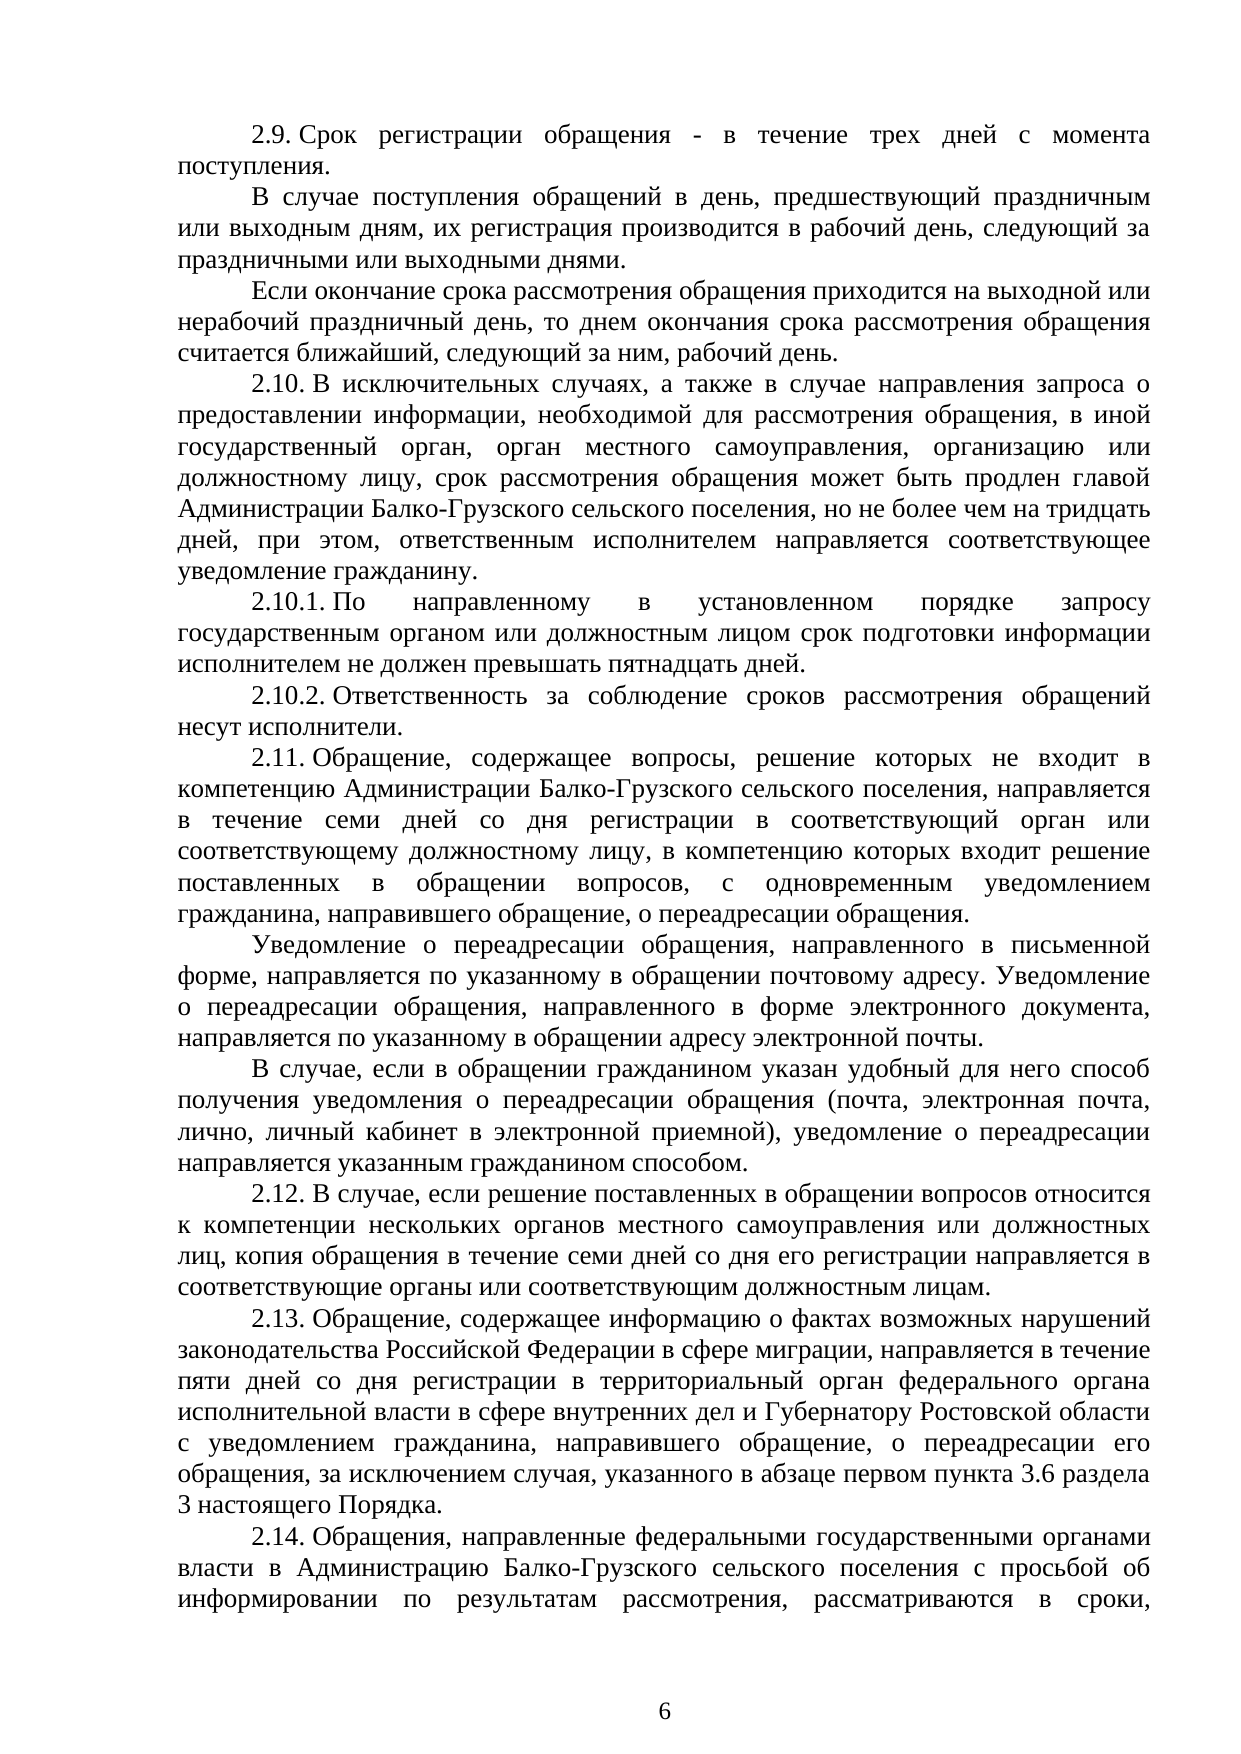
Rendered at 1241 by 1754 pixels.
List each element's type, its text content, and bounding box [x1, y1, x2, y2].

text В случае, если в обращении гражданином указан удобный для него способ получения уведомления о переадресации обращения (почта, электронная почта, лично, личный кабинет в электронной приемной), уведомление о переадресации направляется указанным гражданином способом. [177, 1052, 1152, 1177]
text 2.10. В исключительных случаях, а также в случае направления запроса о предоставлении информации, необходимой для рассмотрения обращения, в иной государственный орган, орган местного самоуправления, организацию или должностному лицу, срок рассмотрения обращения может быть продлен главой Администрации Балко-Грузского сельского поселения, но не более чем на тридцать дней, при этом, ответственным исполнителем направляется соответствующее уведомление гражданину. [177, 367, 1152, 585]
text Если окончание срока рассмотрения обращения приходится на выходной или нерабочий праздничный день, то днем окончания срока рассмотрения обращения считается ближайший, следующий за ним, рабочий день. [177, 274, 1152, 367]
text 2.11. Обращение, содержащее вопросы, решение которых не входит в компетенцию Администрации Балко-Грузского сельского поселения, направляется в течение семи дней со дня регистрации в соответствующий орган или соответствующему должностному лицу, в компетенцию которых входит решение поставленных в обращении вопросов, с одновременным уведомлением гражданина, направившего обращение, о переадресации обращения. [177, 741, 1152, 928]
text 2.10.2. Ответственность за соблюдение сроков рассмотрения обращений несут исполнители. [177, 679, 1152, 741]
text В случае поступления обращений в день, предшествующий праздничным или выходным дням, их регистрация производится в рабочий день, следующий за праздничными или выходными днями. [177, 180, 1152, 274]
text 2.10.1. По направленному в установленном порядке запросу государственным органом или должностным лицом срок подготовки информации исполнителем не должен превышать пятнадцать дней. [177, 585, 1152, 679]
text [177, 1520, 1152, 1613]
text 2.9. Срок регистрации обращения - в течение трех дней с момента поступления. [177, 118, 1152, 180]
text Уведомление о переадресации обращения, направленного в письменной форме, направляется по указанному в обращении почтовому адресу. Уведомление о переадресации обращения, направленного в форме электронного документа, направляется по указанному в обращении адресу электронной почты. [177, 928, 1152, 1052]
text 2.12. В случае, если решение поставленных в обращении вопросов относится к компетенции нескольких органов местного самоуправления или должностных лиц, копия обращения в течение семи дней со дня его регистрации направляется в соответствующие органы или соответствующим должностным лицам. [177, 1177, 1152, 1302]
text 2.13. Обращение, содержащее информацию о фактах возможных нарушений законодательства Российской Федерации в сфере миграции, направляется в течение пяти дней со дня регистрации в территориальный орган федерального органа исполнительной власти в сфере внутренних дел и Губернатору Ростовской области с уведомлением гражданина, направившего обращение, о переадресации его обращения, за исключением случая, указанного в абзаце первом пункта 3.6 раздела 3 настоящего Порядка. [177, 1302, 1152, 1520]
